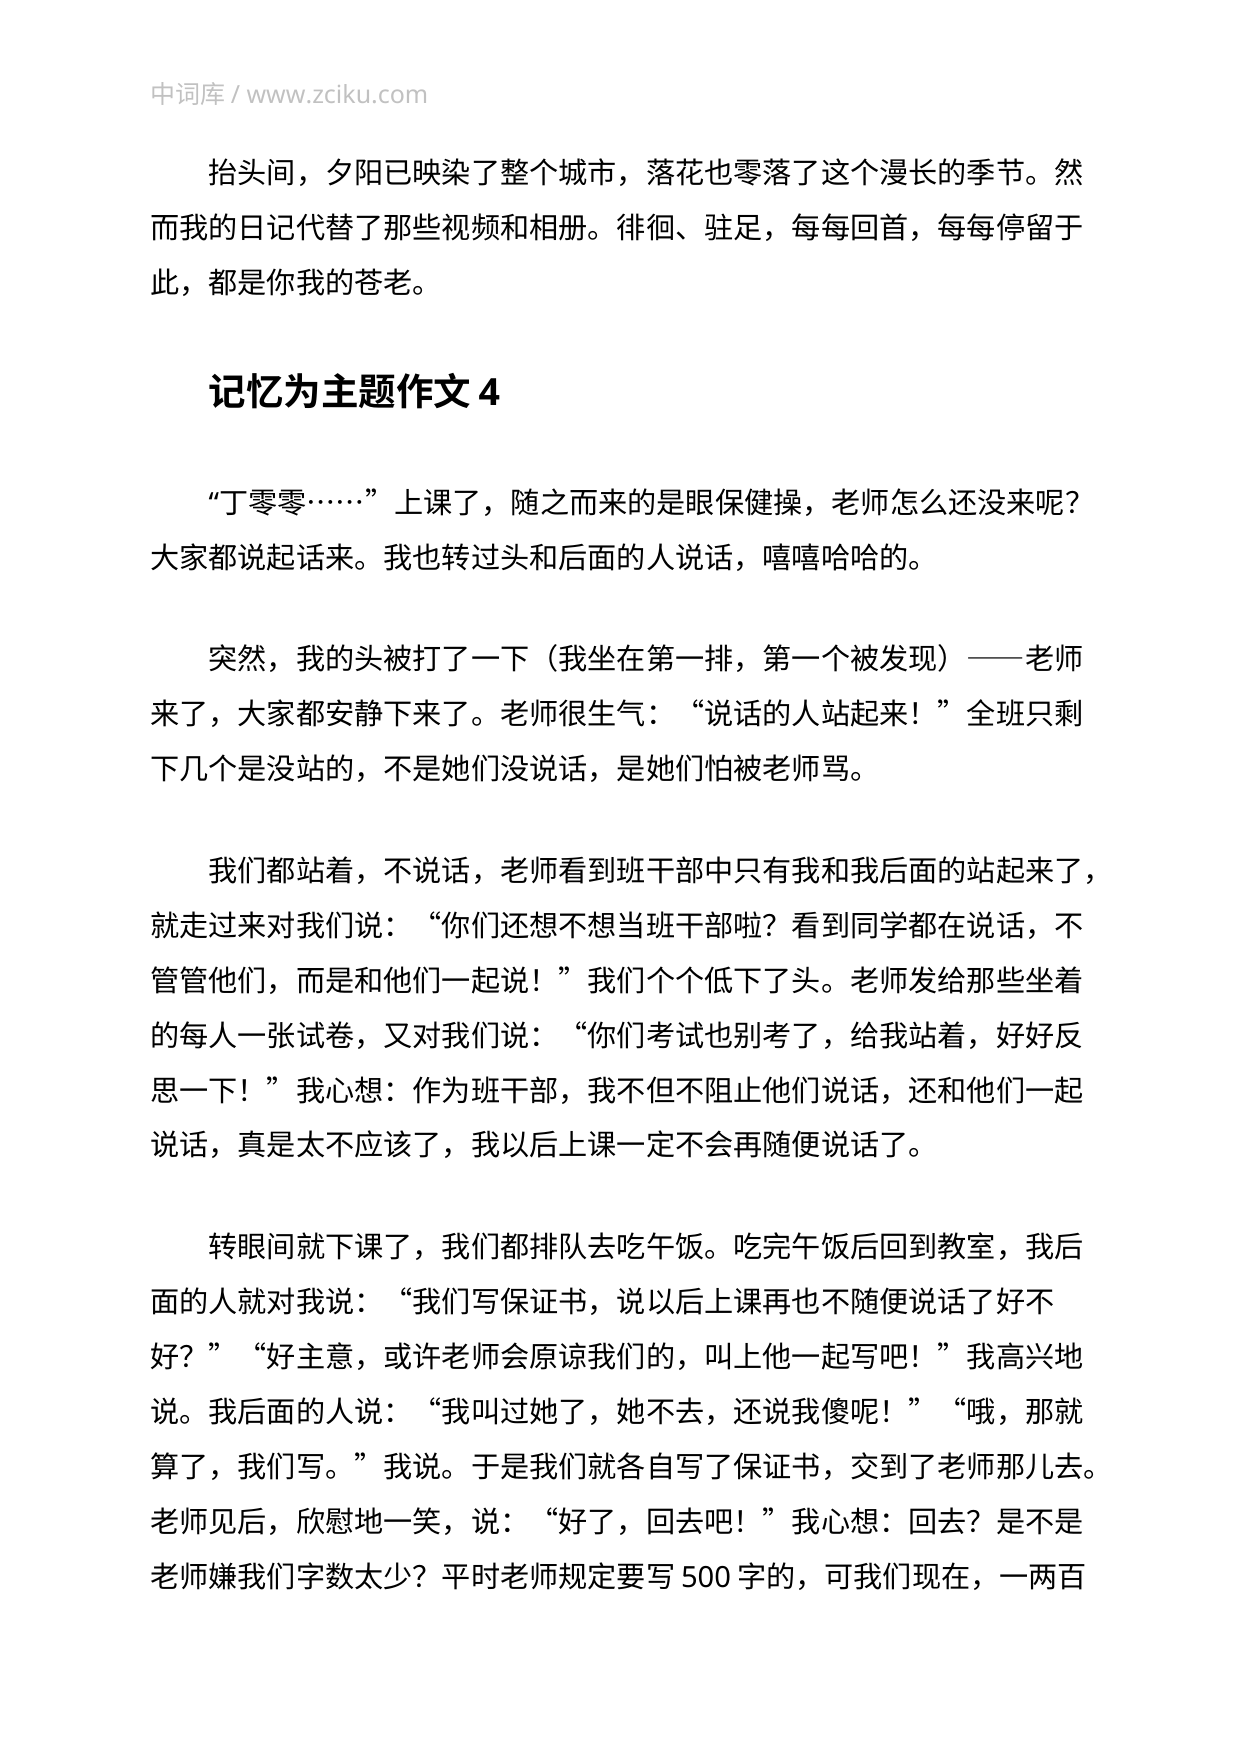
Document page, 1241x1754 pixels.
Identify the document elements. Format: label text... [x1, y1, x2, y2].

text “丁零零……”上课了，随之而来的是眼保健操，老师怎么还没来呢？大家都说起话来。我也转过头和后面的人说话，嘻嘻哈哈的。 [150, 479, 1090, 576]
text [150, 1224, 1090, 1596]
text 抬头间，夕阳已映染了整个城市，落花也零落了这个漫长的季节。然而我的日记代替了那些视频和相册。徘徊、驻足，每每回首，每每停留于此，都是你我的苍老。 [150, 150, 1090, 302]
text 突然，我的头被打了一下（我坐在第一排，第一个被发现）——老师来了，大家都安静下来了。老师很生气：“说话的人站起来！”全班只剩下几个是没站的，不是她们没说话，是她们怕被老师骂。 [150, 636, 1090, 788]
text 记忆为主题作文4 [150, 362, 1090, 416]
text 我们都站着，不说话，老师看到班干部中只有我和我后面的站起来了，就走过来对我们说：“你们还想不想当班干部啦？看到同学都在说话，不管管他们，而是和他们一起说！”我们个个低下了头。老师发给那些坐着的每人一张试卷，又对我们说：“你们考试也别考了，给我站着，好好反思一下！”我心想：作为班干部，我不但不阻止他们说话，还和他们一起说话，真是太不应该了，我以后上课一定不会再随便说话了。 [150, 847, 1090, 1164]
